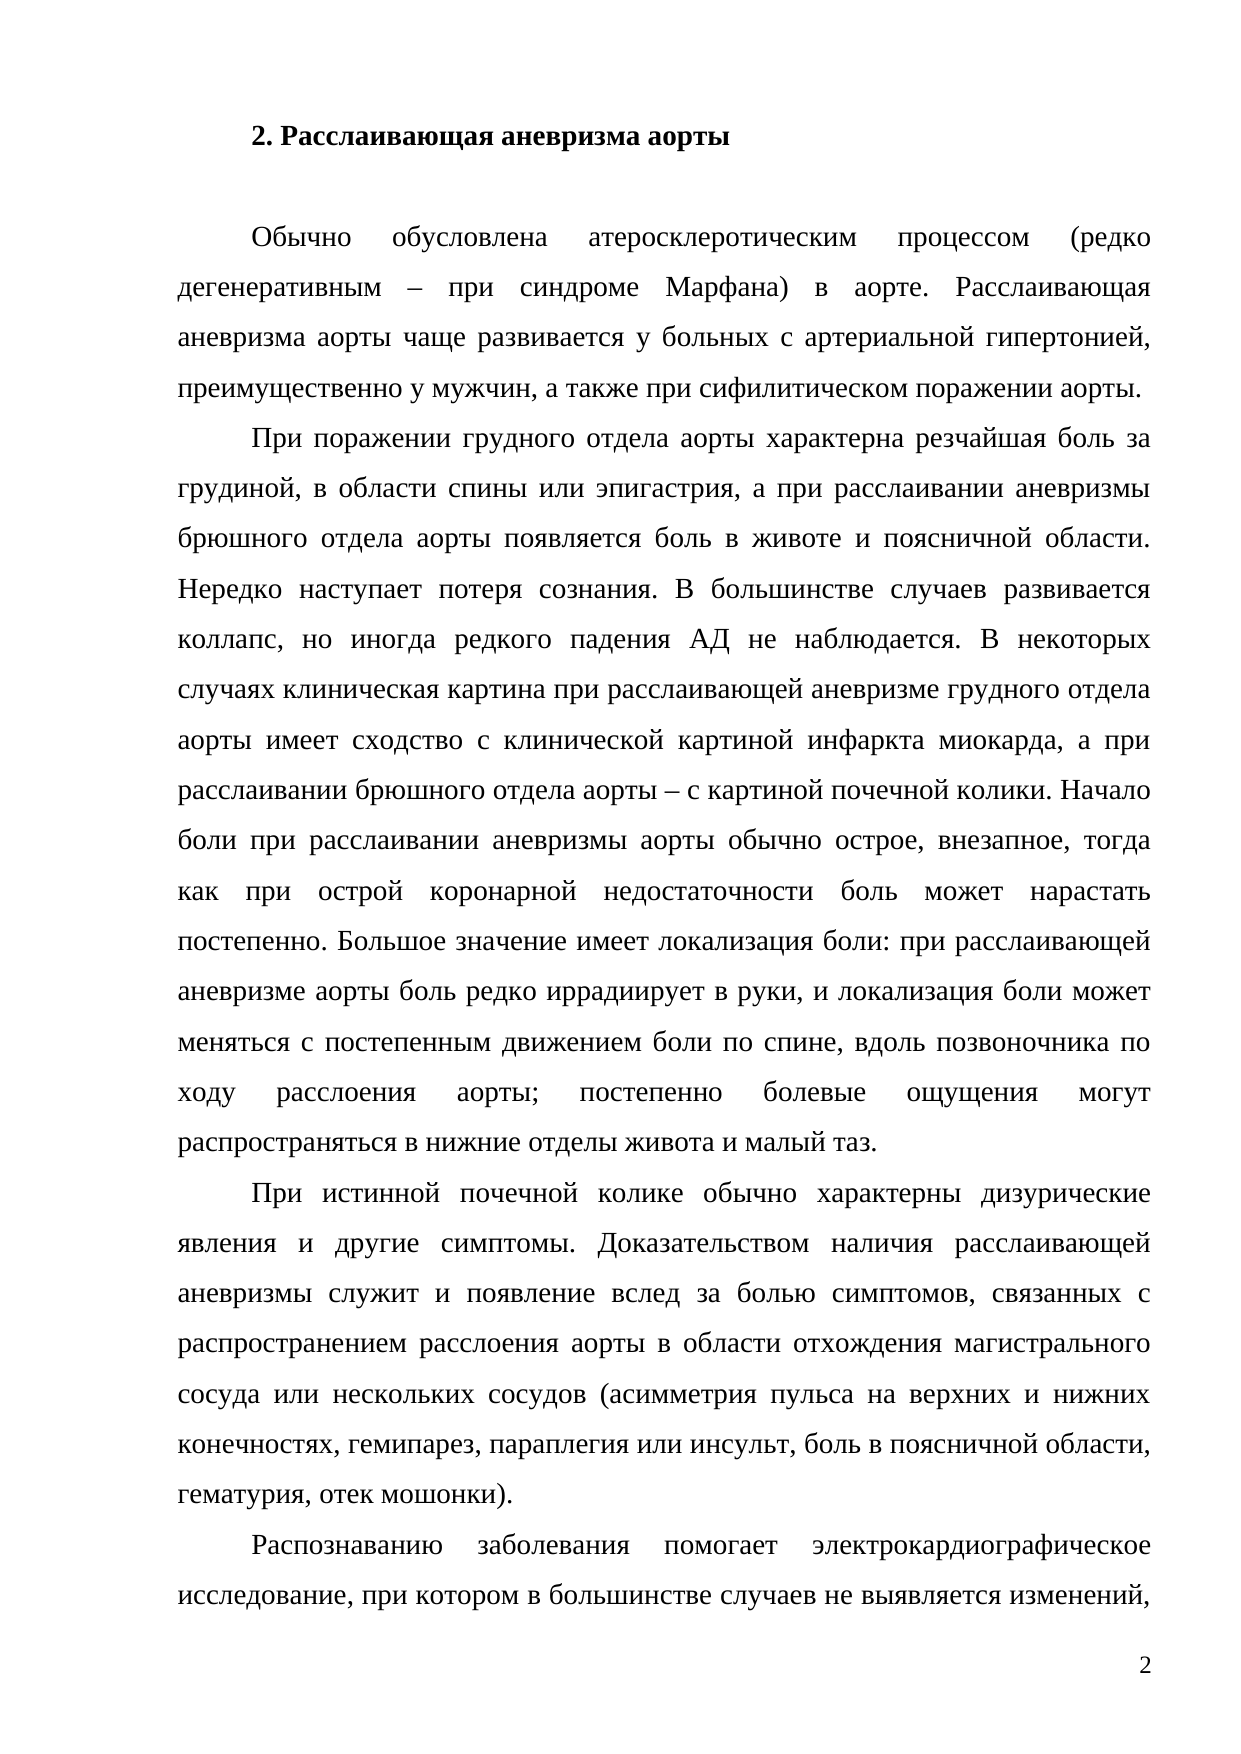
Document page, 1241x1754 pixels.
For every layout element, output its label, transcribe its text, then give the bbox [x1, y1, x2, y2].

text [177, 1527, 1152, 1611]
text При истинной почечной колике обычно характерны дизурические явления и другие симптомы. Доказательством наличия расслаивающей аневризмы служит и появление вслед за болью симптомов, связанных с распространением расслоения аорты в области отхождения магистрального сосуда или нескольких сосудов (асимметрия пульса на верхних и нижних конечностях, гемипарез, параплегия или инсульт, боль в поясничной области, гематурия, отек мошонки). [177, 1175, 1152, 1510]
text 2. Расслаивающая аневризма аорты [177, 118, 1152, 152]
text Обычно обусловлена атеросклеротическим процессом (редко дегенеративным – при синдроме Марфана) в аорте. Расслаивающая аневризма аорты чаще развивается у больных с артериальной гипертонией, преимущественно у мужчин, а также при сифилитическом поражении аорты. [177, 219, 1152, 403]
text При поражении грудного отдела аорты характерна резчайшая боль за грудиной, в области спины или эпигастрия, а при расслаивании аневризмы брюшного отдела аорты появляется боль в животе и поясничной области. Нередко наступает потеря сознания. В большинстве случаев развивается коллапс, но иногда редкого падения АД не наблюдается. В некоторых случаях клиническая картина при расслаивающей аневризме грудного отдела аорты имеет сходство с клинической картиной инфаркта миокарда, а при расслаивании брюшного отдела аорты – с картиной почечной колики. Начало боли при расслаивании аневризмы аорты обычно острое, внезапное, тогда как при острой коронарной недостаточности боль может нарастать постепенно. Большое значение имеет локализация боли: при расслаивающей аневризме аорты боль редко иррадиирует в руки, и локализация боли может меняться с постепенным движением боли по спине, вдоль позвоночника по ходу расслоения аорты; постепенно болевые ощущения могут распространяться в нижние отделы живота и малый таз. [177, 420, 1152, 1158]
